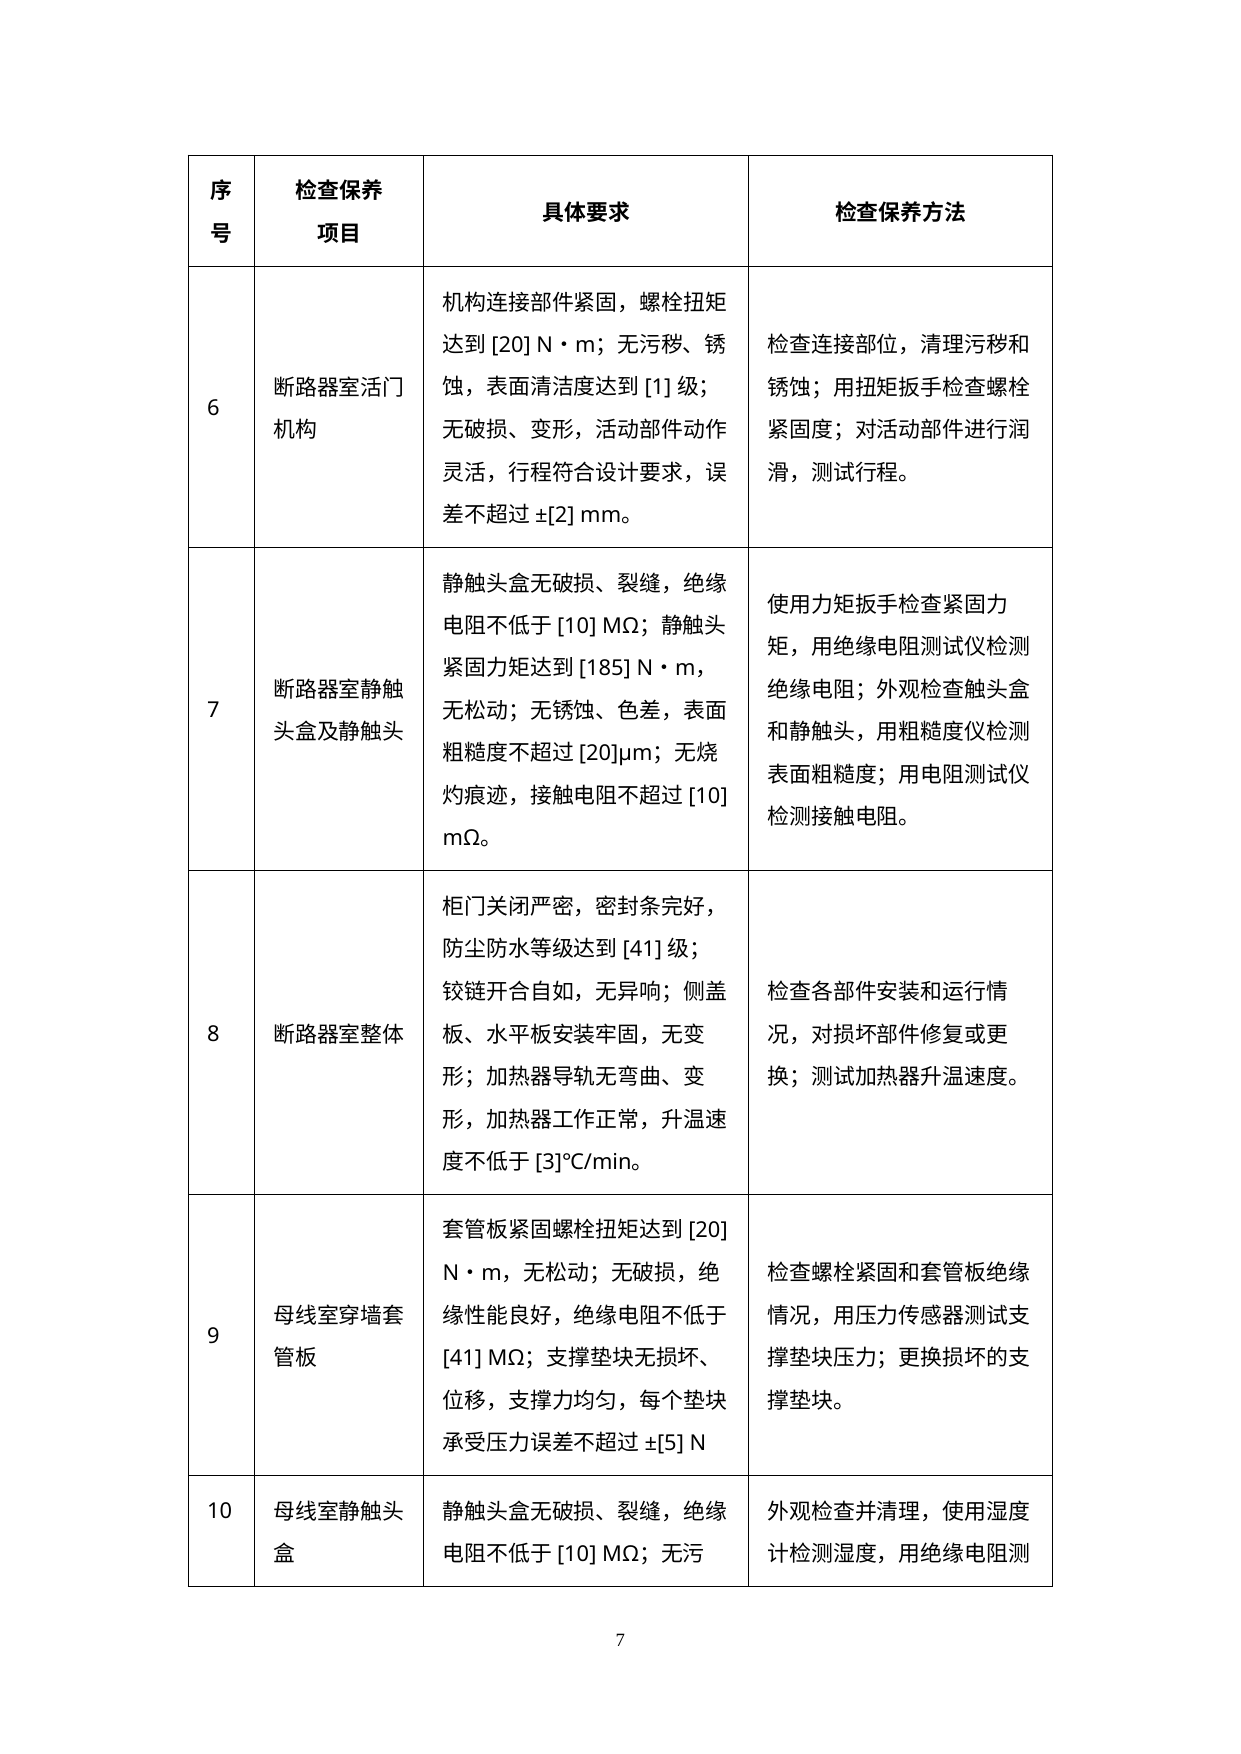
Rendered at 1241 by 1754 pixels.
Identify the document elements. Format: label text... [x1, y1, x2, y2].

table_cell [749, 1476, 1052, 1586]
table_cell 母线室静触头盒 [255, 1476, 423, 1586]
table_cell 断路器室整体 [255, 871, 423, 1194]
table_cell 检查螺栓紧固和套管板绝缘情况，用压力传感器测试支撑垫块压力；更换损坏的支撑垫块。 [749, 1195, 1052, 1475]
table_cell 静触头盒无破损、裂缝，绝缘电阻不低于 [10] MΩ；静触头紧固力矩达到 [185] N・m，无松动；无锈蚀、色差，表面粗糙度不超过 [20]μm；无烧灼痕迹，接触电阻不超过 [10] mΩ。 [424, 548, 748, 870]
table_header 检查保养方法 [749, 156, 1052, 266]
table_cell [424, 1476, 748, 1586]
table_cell 断路器室静触头盒及静触头 [255, 548, 423, 870]
table_cell 套管板紧固螺栓扭矩达到 [20] N・m，无松动；无破损，绝缘性能良好，绝缘电阻不低于 [41] MΩ；支撑垫块无损坏、位移，支撑力均匀，每个垫块承受压力误差不超过 ±[5] N [424, 1195, 748, 1475]
table_cell 7 [189, 548, 254, 870]
table_cell 6 [189, 267, 254, 547]
table_cell 检查连接部位，清理污秽和锈蚀；用扭矩扳手检查螺栓紧固度；对活动部件进行润滑，测试行程。 [749, 267, 1052, 547]
table_cell 断路器室活门机构 [255, 267, 423, 547]
table_cell 8 [189, 871, 254, 1194]
table_cell 使用力矩扳手检查紧固力矩，用绝缘电阻测试仪检测绝缘电阻；外观检查触头盒和静触头，用粗糙度仪检测表面粗糙度；用电阻测试仪检测接触电阻。 [749, 548, 1052, 870]
table_cell 9 [189, 1195, 254, 1475]
table_cell 检查各部件安装和运行情况，对损坏部件修复或更换；测试加热器升温速度。 [749, 871, 1052, 1194]
table_header 序号 [189, 156, 254, 266]
table_cell 母线室穿墙套管板 [255, 1195, 423, 1475]
table_header 具体要求 [424, 156, 748, 266]
table_cell 10 [189, 1476, 254, 1586]
table_cell 机构连接部件紧固，螺栓扭矩达到 [20] N・m；无污秽、锈蚀，表面清洁度达到 [1] 级；无破损、变形，活动部件动作灵活，行程符合设计要求，误差不超过 ±[2] mm。 [424, 267, 748, 547]
table_header 检查保养 项目 [255, 156, 423, 266]
table_cell 柜门关闭严密，密封条完好，防尘防水等级达到 [41] 级；铰链开合自如，无异响；侧盖板、水平板安装牢固，无变形；加热器导轨无弯曲、变形，加热器工作正常，升温速度不低于 [3]℃/min。 [424, 871, 748, 1194]
